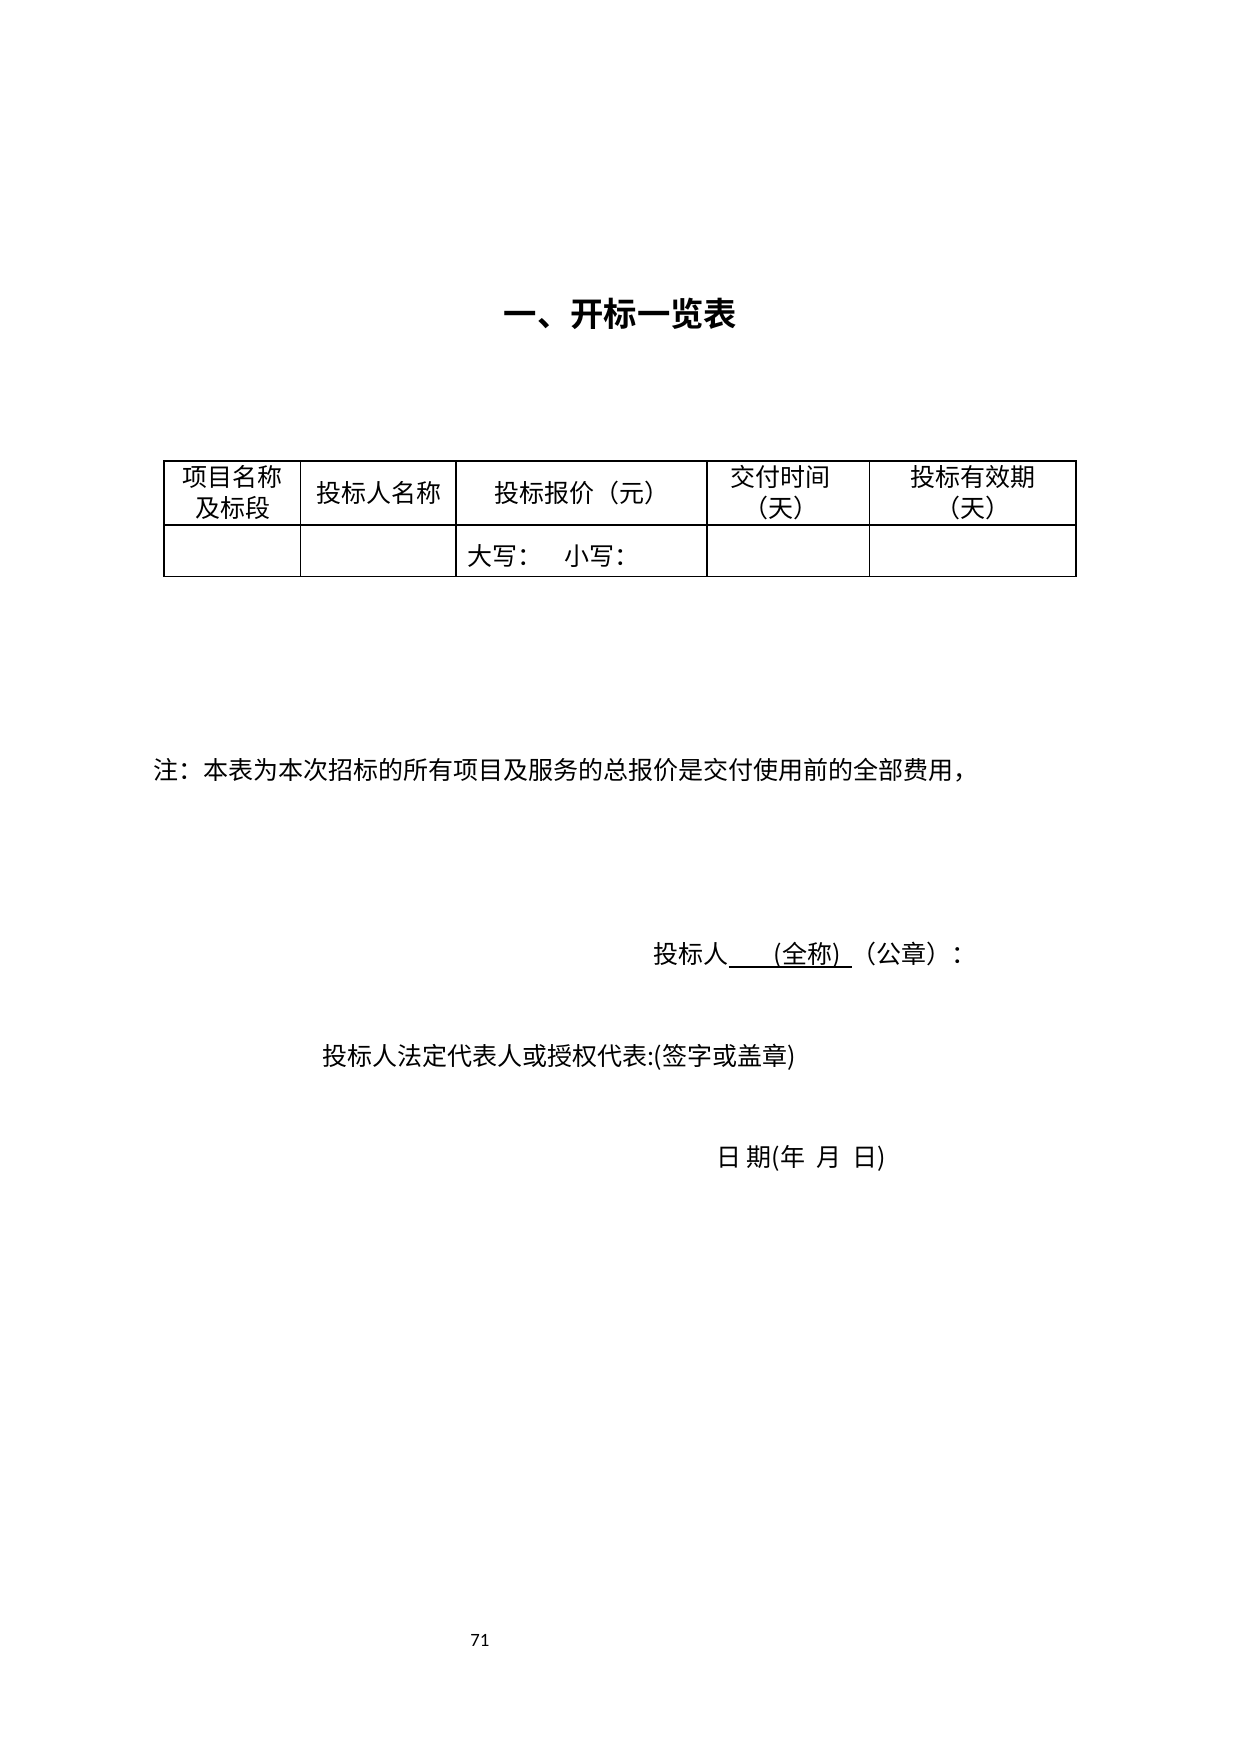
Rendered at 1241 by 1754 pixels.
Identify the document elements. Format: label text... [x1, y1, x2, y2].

table_header 交付时间（天） [708, 462, 869, 524]
text 注：本表为本次招标的所有项目及服务的总报价是交付使用前的全部费用， [153, 736, 1087, 801]
text 投标人 (全称) （公章）： [153, 920, 1087, 985]
table_header 投标报价（元） [457, 462, 706, 524]
table_header 投标有效期（天） [870, 462, 1075, 524]
text 日 期(年 月 日) [153, 1123, 1087, 1188]
table_cell [301, 526, 455, 576]
table_cell [165, 526, 300, 576]
text 一、开标一览表 [153, 280, 1087, 345]
table_cell [870, 526, 1075, 576]
table_header 项目名称及标段 [165, 462, 300, 524]
table_header 投标人名称 [301, 462, 455, 524]
table_cell [708, 526, 869, 576]
text 投标人法定代表人或授权代表:(签字或盖章) [153, 1022, 1087, 1087]
table_cell 大写： 小写： [457, 526, 706, 576]
